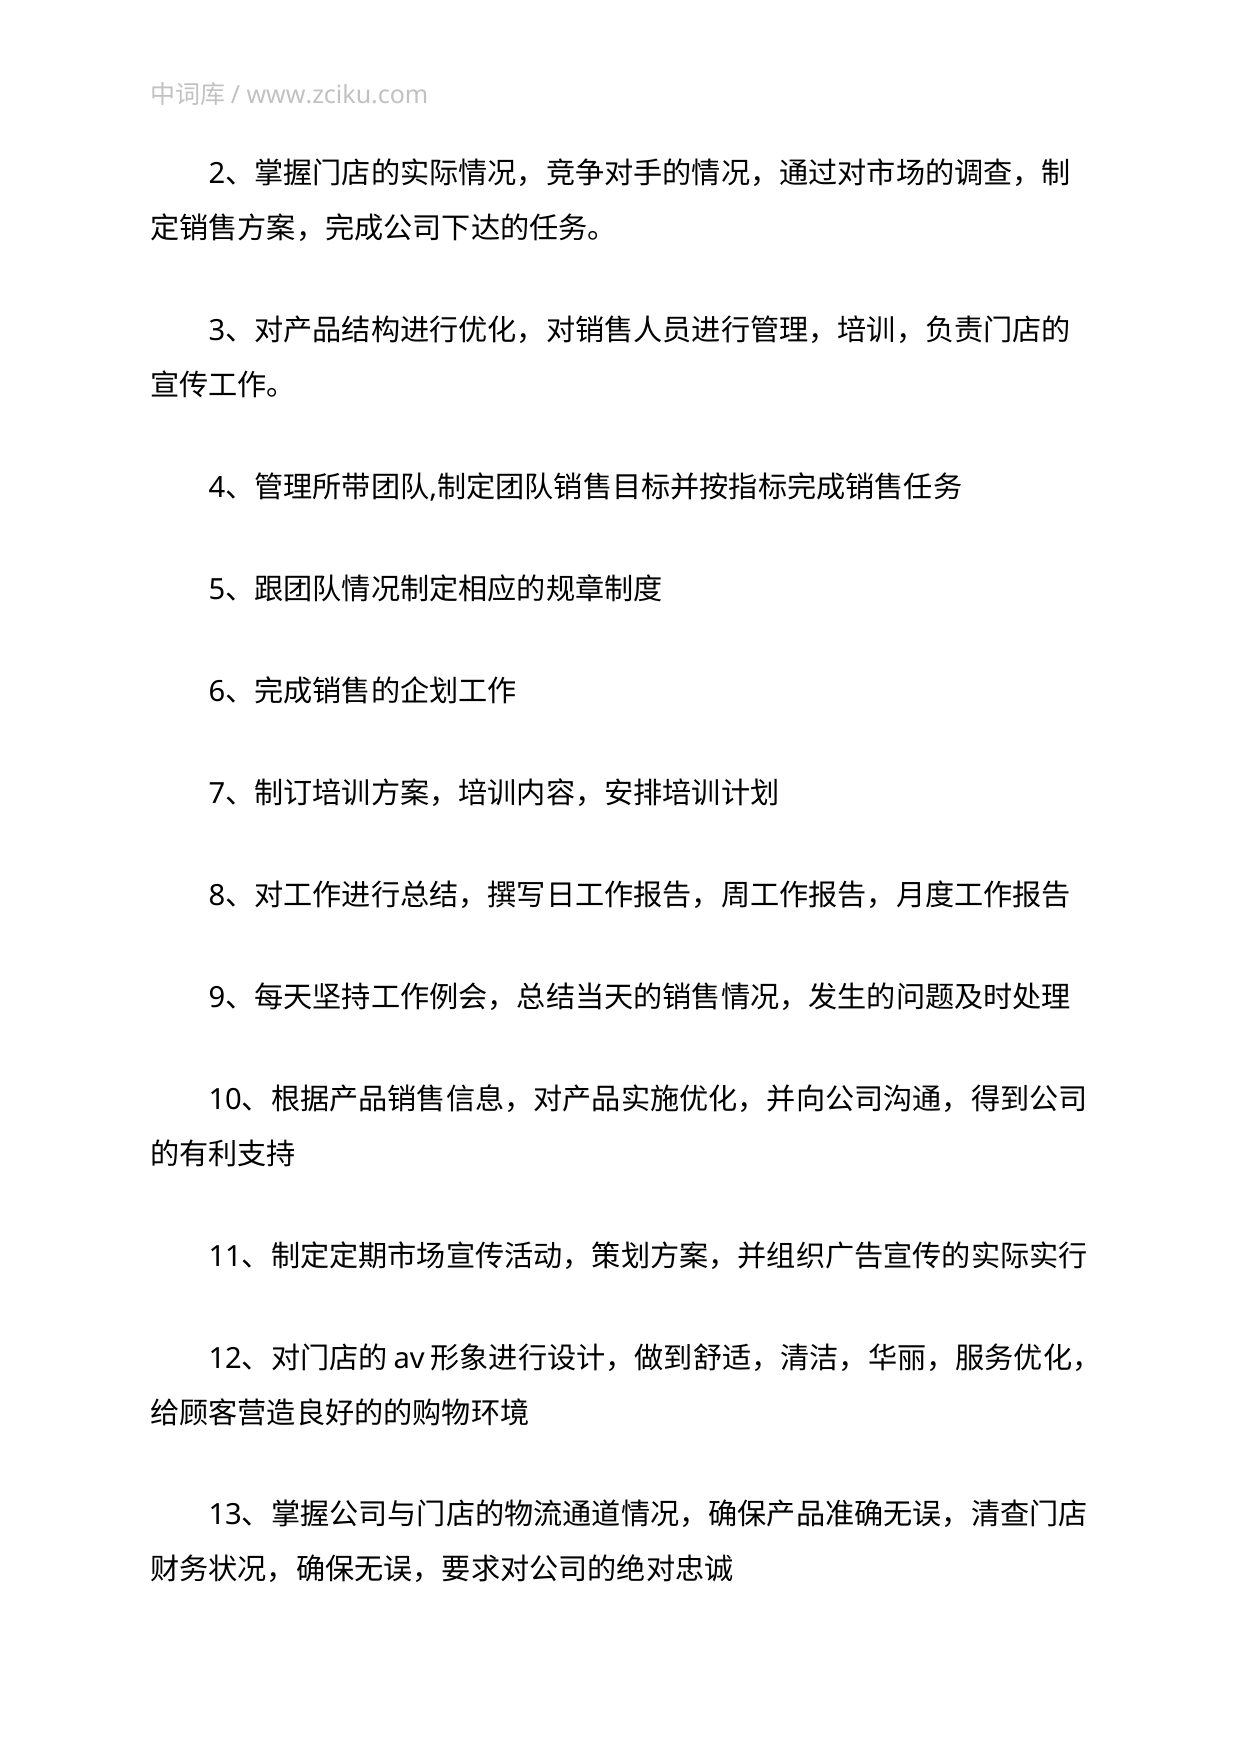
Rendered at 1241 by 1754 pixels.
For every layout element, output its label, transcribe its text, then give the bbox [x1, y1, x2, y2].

text 10、根据产品销售信息，对产品实施优化，并向公司沟通，得到公司的有利支持 [150, 1075, 1090, 1173]
text 11、制定定期市场宣传活动，策划方案，并组织广告宣传的实际实行 [150, 1232, 1090, 1274]
text 13、掌握公司与门店的物流通道情况，确保产品准确无误，清查门店财务状况，确保无误，要求对公司的绝对忠诚 [150, 1491, 1090, 1588]
text 9、每天坚持工作例会，总结当天的销售情况，发生的问题及时处理 [150, 973, 1090, 1016]
text 7、制订培训方案，培训内容，安排培训计划 [150, 769, 1090, 812]
text 6、完成销售的企划工作 [150, 667, 1090, 710]
text 8、对工作进行总结，撰写日工作报告，周工作报告，月度工作报告 [150, 871, 1090, 914]
text 5、跟团队情况制定相应的规章制度 [150, 566, 1090, 608]
text 12、对门店的av形象进行设计，做到舒适，清洁，华丽，服务优化，给顾客营造良好的的购物环境 [150, 1334, 1090, 1431]
text 4、管理所带团队,制定团队销售目标并按指标完成销售任务 [150, 463, 1090, 506]
text 2、掌握门店的实际情况，竞争对手的情况，通过对市场的调查，制定销售方案，完成公司下达的任务。 [150, 150, 1090, 247]
text 3、对产品结构进行优化，对销售人员进行管理，培训，负责门店的宣传工作。 [150, 307, 1090, 404]
